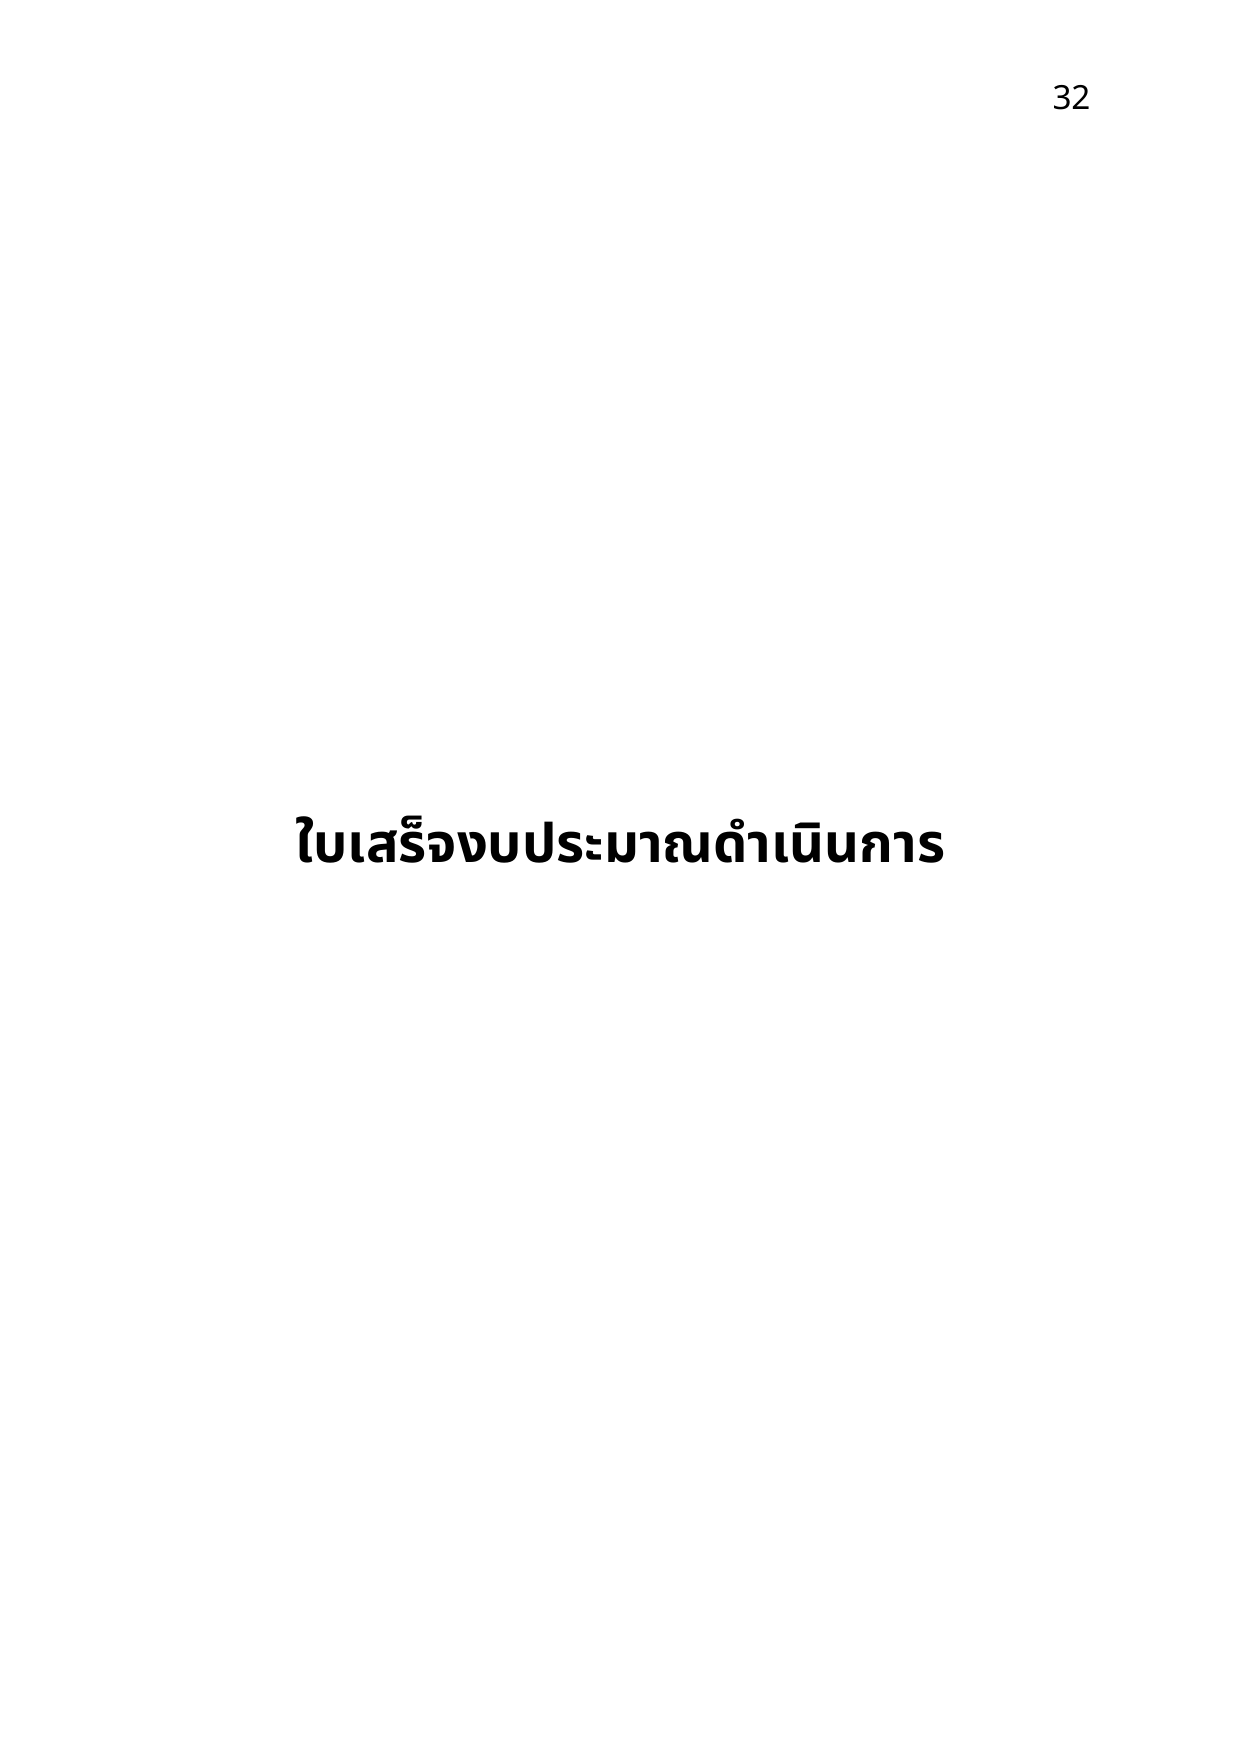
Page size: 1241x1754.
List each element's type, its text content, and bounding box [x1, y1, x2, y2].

text ใบเสร็จงบประมาณดำเนินการ [150, 805, 1090, 887]
